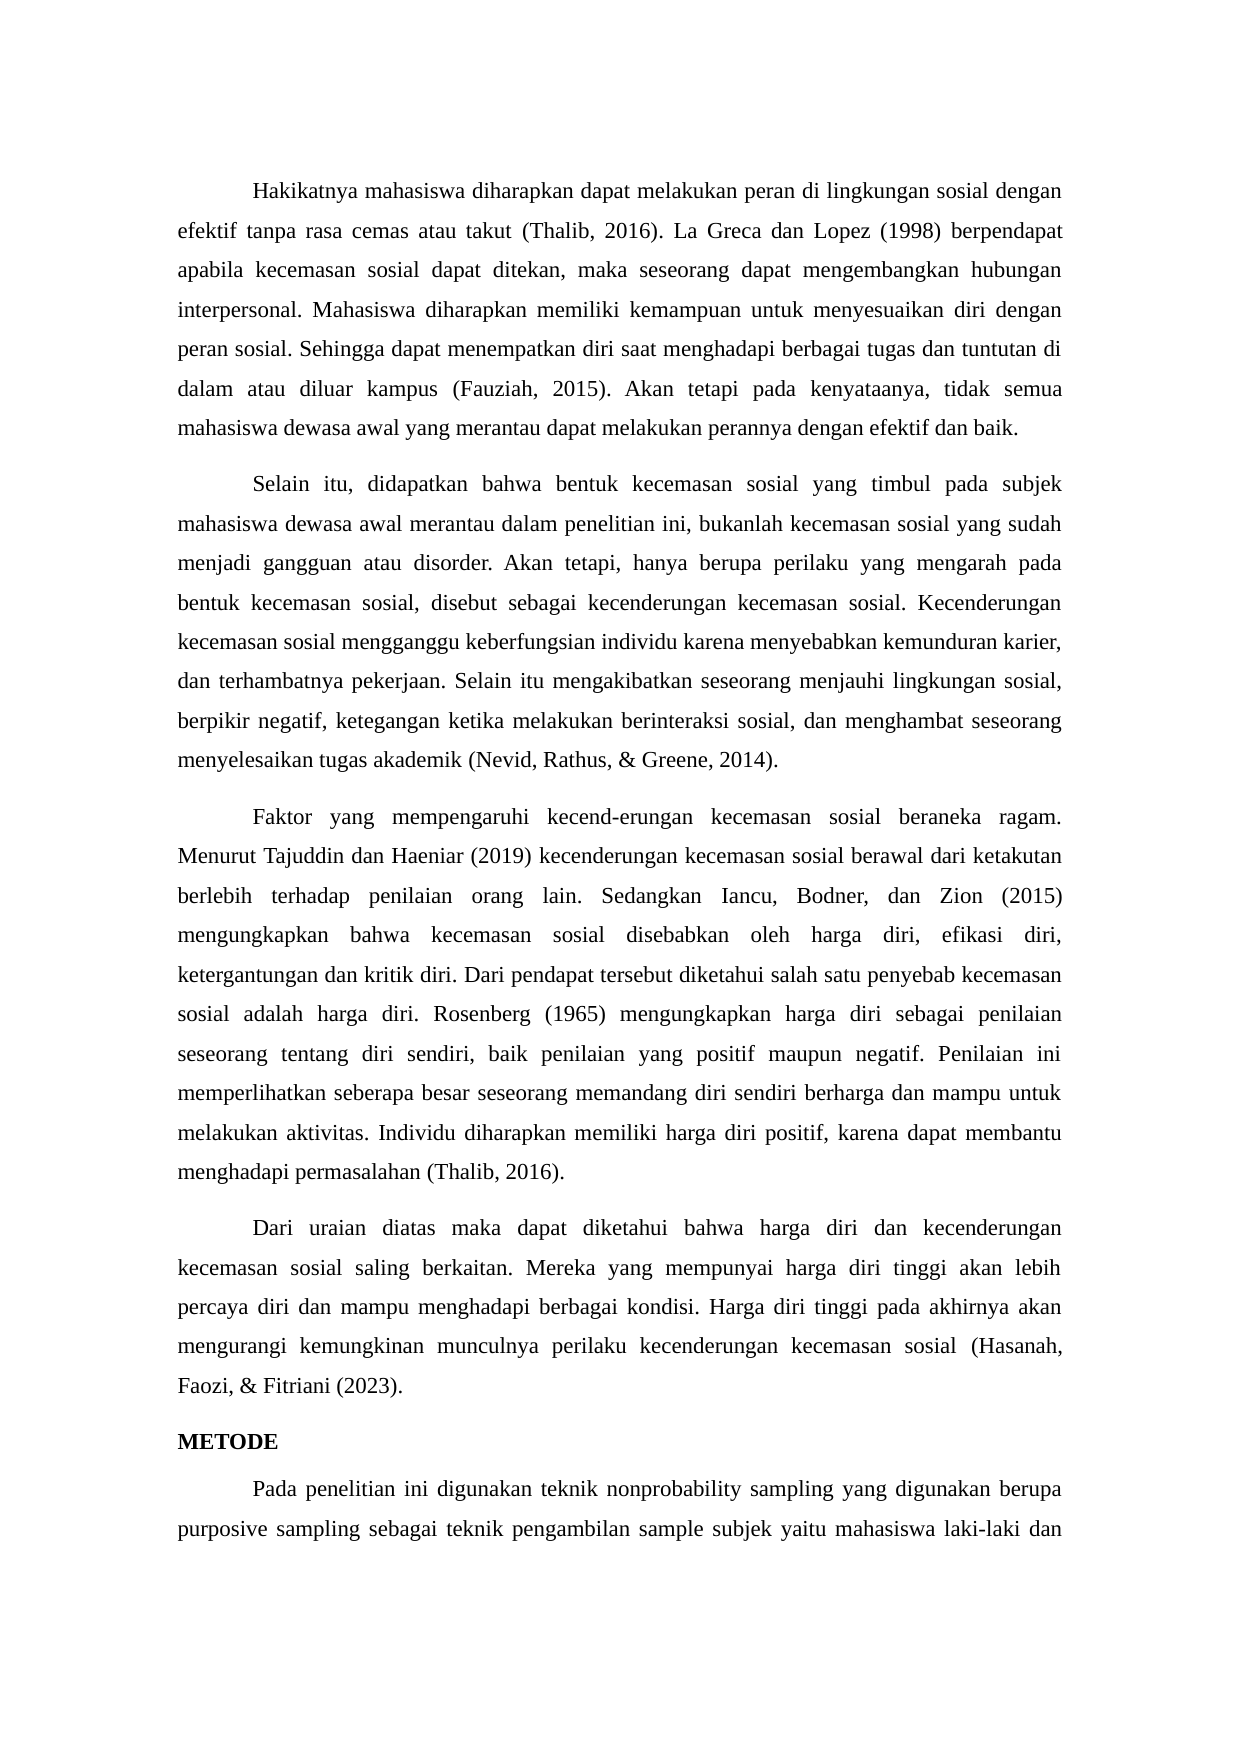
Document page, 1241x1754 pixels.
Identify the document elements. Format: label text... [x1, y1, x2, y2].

text Dari uraian diatas maka dapat diketahui bahwa harga diri dan kecenderungan kecemasan sosial saling berkaitan. Mereka yang mempunyai harga diri tinggi akan lebih percaya diri dan mampu menghadapi berbagai kondisi. Harga diri tinggi pada akhirnya akan mengurangi kemungkinan munculnya perilaku kecenderungan kecemasan sosial (Hasanah, Faozi, & Fitriani (2023). [177, 1214, 1063, 1398]
text METODE [177, 1428, 1063, 1454]
text Selain itu, didapatkan bahwa bentuk kecemasan sosial yang timbul pada subjek mahasiswa dewasa awal merantau dalam penelitian ini, bukanlah kecemasan sosial yang sudah menjadi gangguan atau disorder. Akan tetapi, hanya berupa perilaku yang mengarah pada bentuk kecemasan sosial, disebut sebagai kecenderungan kecemasan sosial. Kecenderungan kecemasan sosial mengganggu keberfungsian individu karena menyebabkan kemunduran karier, dan terhambatnya pekerjaan. Selain itu mengakibatkan seseorang menjauhi lingkungan sosial, berpikir negatif, ketegangan ketika melakukan berinteraksi sosial, dan menghambat seseorang menyelesaikan tugas akademik (Nevid, Rathus, & Greene, 2014). [177, 470, 1063, 773]
text Hakikatnya mahasiswa diharapkan dapat melakukan peran di lingkungan sosial dengan efektif tanpa rasa cemas atau takut (Thalib, 2016). La Greca dan Lopez (1998) berpendapat apabila kecemasan sosial dapat ditekan, maka seseorang dapat mengembangkan hubungan interpersonal. Mahasiswa diharapkan memiliki kemampuan untuk menyesuaikan diri dengan peran sosial. Sehingga dapat menempatkan diri saat menghadapi berbagai tugas dan tuntutan di dalam atau diluar kampus (Fauziah, 2015). Akan tetapi pada kenyataanya, tidak semua mahasiswa dewasa awal yang merantau dapat melakukan perannya dengan efektif dan baik. [177, 177, 1063, 440]
text Faktor yang mempengaruhi kecend-erungan kecemasan sosial beraneka ragam. Menurut Tajuddin dan Haeniar (2019) kecenderungan kecemasan sosial berawal dari ketakutan berlebih terhadap penilaian orang lain. Sedangkan Iancu, Bodner, dan Zion (2015) mengungkapkan bahwa kecemasan sosial disebabkan oleh harga diri, efikasi diri, ketergantungan dan kritik diri. Dari pendapat tersebut diketahui salah satu penyebab kecemasan sosial adalah harga diri. Rosenberg (1965) mengungkapkan harga diri sebagai penilaian seseorang tentang diri sendiri, baik penilaian yang positif maupun negatif. Penilaian ini memperlihatkan seberapa besar seseorang memandang diri sendiri berharga dan mampu untuk melakukan aktivitas. Individu diharapkan memiliki harga diri positif, karena dapat membantu menghadapi permasalahan (Thalib, 2016). [177, 803, 1063, 1184]
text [177, 1475, 1063, 1541]
